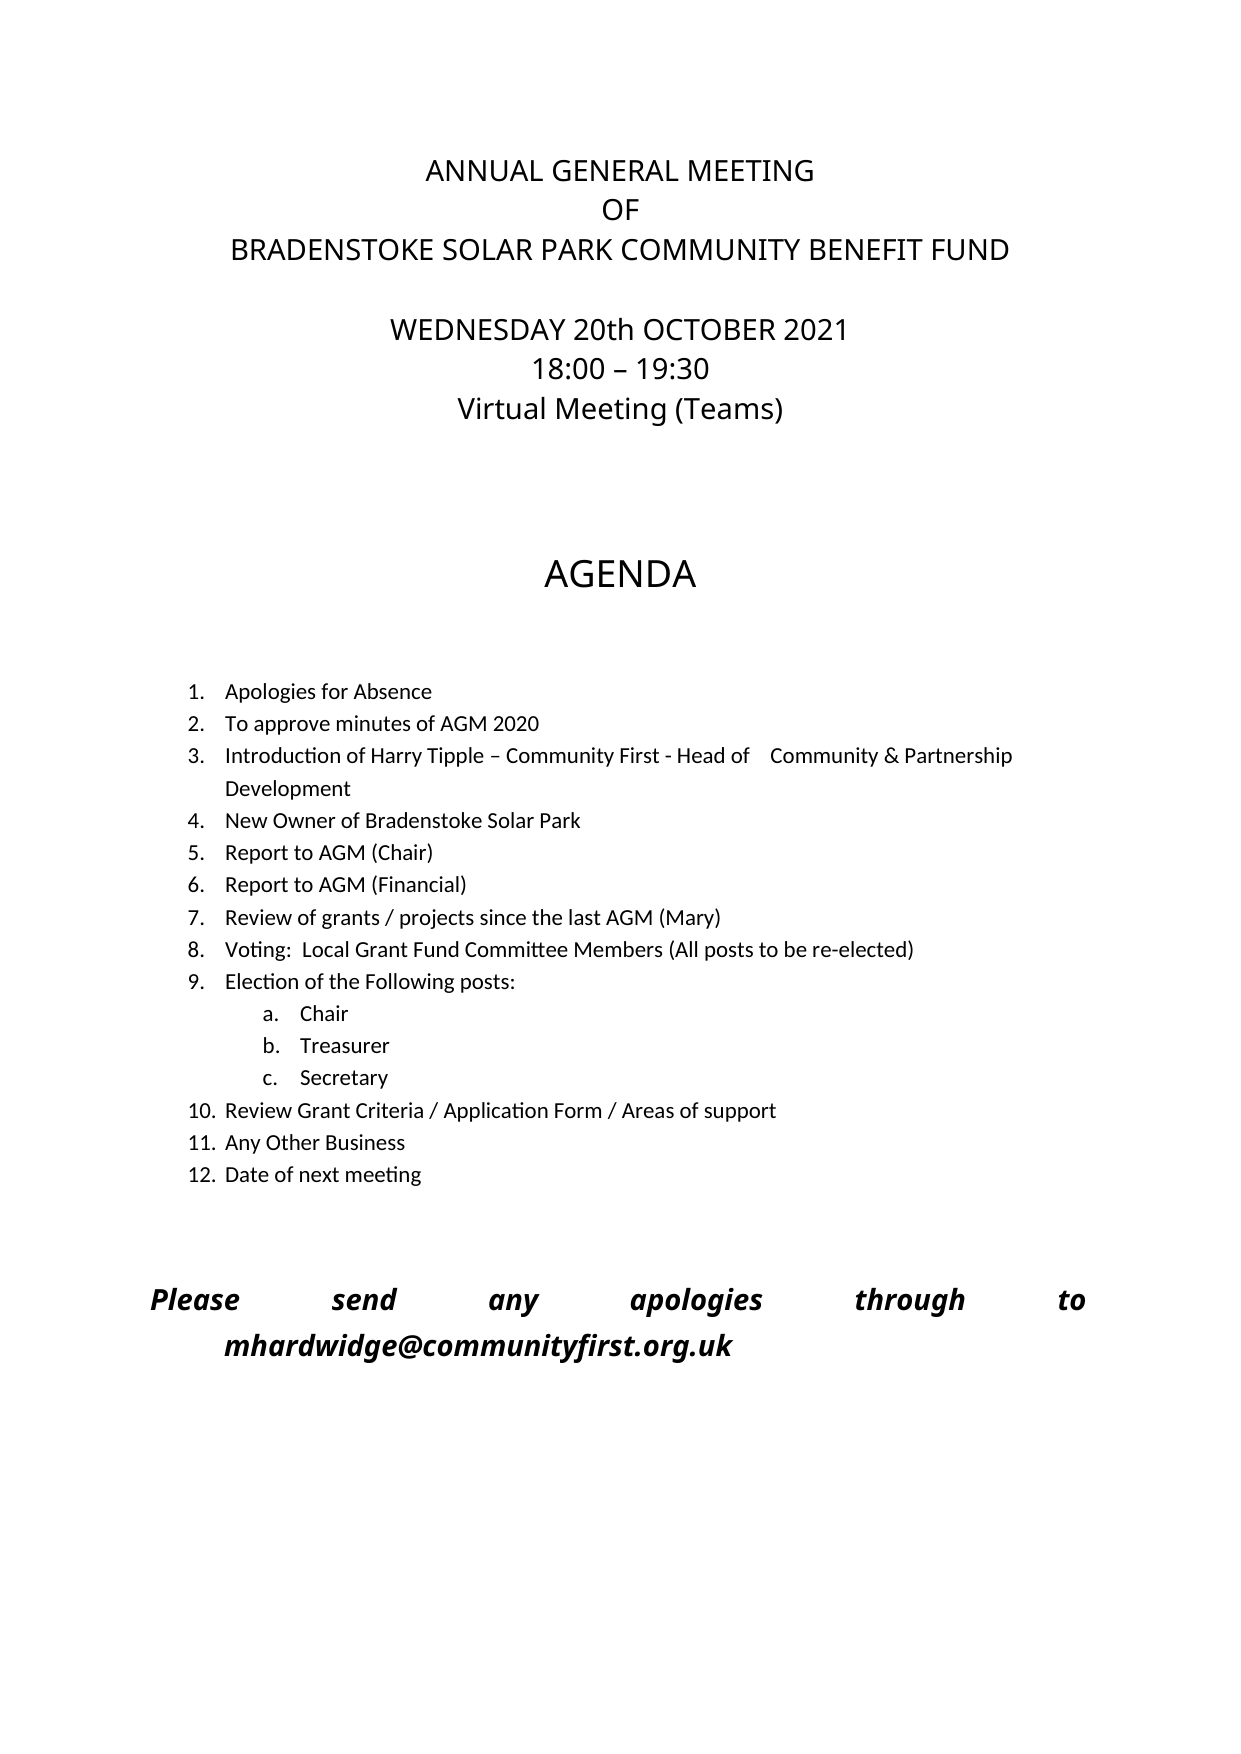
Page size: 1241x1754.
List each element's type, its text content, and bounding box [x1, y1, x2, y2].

text ANNUAL GENERAL MEETING [150, 150, 1090, 190]
text BRADENSTOKE SOLAR PARK COMMUNITY BENEFIT FUND [150, 229, 1090, 269]
text AGENDA [150, 547, 1090, 598]
list Treasurer [262, 1031, 1090, 1059]
list To approve minutes of AGM 2020 [187, 709, 1090, 737]
list New Owner of Bradenstoke Solar Park [187, 806, 1090, 834]
text WEDNESDAY 20th OCTOBER 2021 [150, 309, 1090, 348]
list Report to AGM (Chair) [187, 838, 1090, 866]
list Review Grant Criteria / Application Form / Areas of support [187, 1096, 1090, 1124]
text OF [150, 190, 1090, 229]
text Please send any apologies through to mhardwidge@communityfirst.org.uk [150, 1279, 1090, 1365]
list Apologies for Absence [187, 677, 1090, 705]
list Secretary [262, 1063, 1090, 1092]
text 18:00 – 19:30 [150, 348, 1090, 388]
list Voting: Local Grant Fund Committee Members (All posts to be re-elected) [187, 935, 1090, 963]
list Report to AGM (Financial) [187, 870, 1090, 898]
list Date of next meeting [187, 1160, 1090, 1188]
list Any Other Business [187, 1128, 1090, 1156]
list Introduction of Harry Tipple – Community First - Head of Community & Partnership Development [187, 742, 1090, 802]
list Chair [262, 999, 1090, 1027]
text Virtual Meeting (Teams) [150, 388, 1090, 428]
list Election of the Following posts: [187, 967, 1090, 995]
list Review of grants / projects since the last AGM (Mary) [187, 903, 1090, 931]
